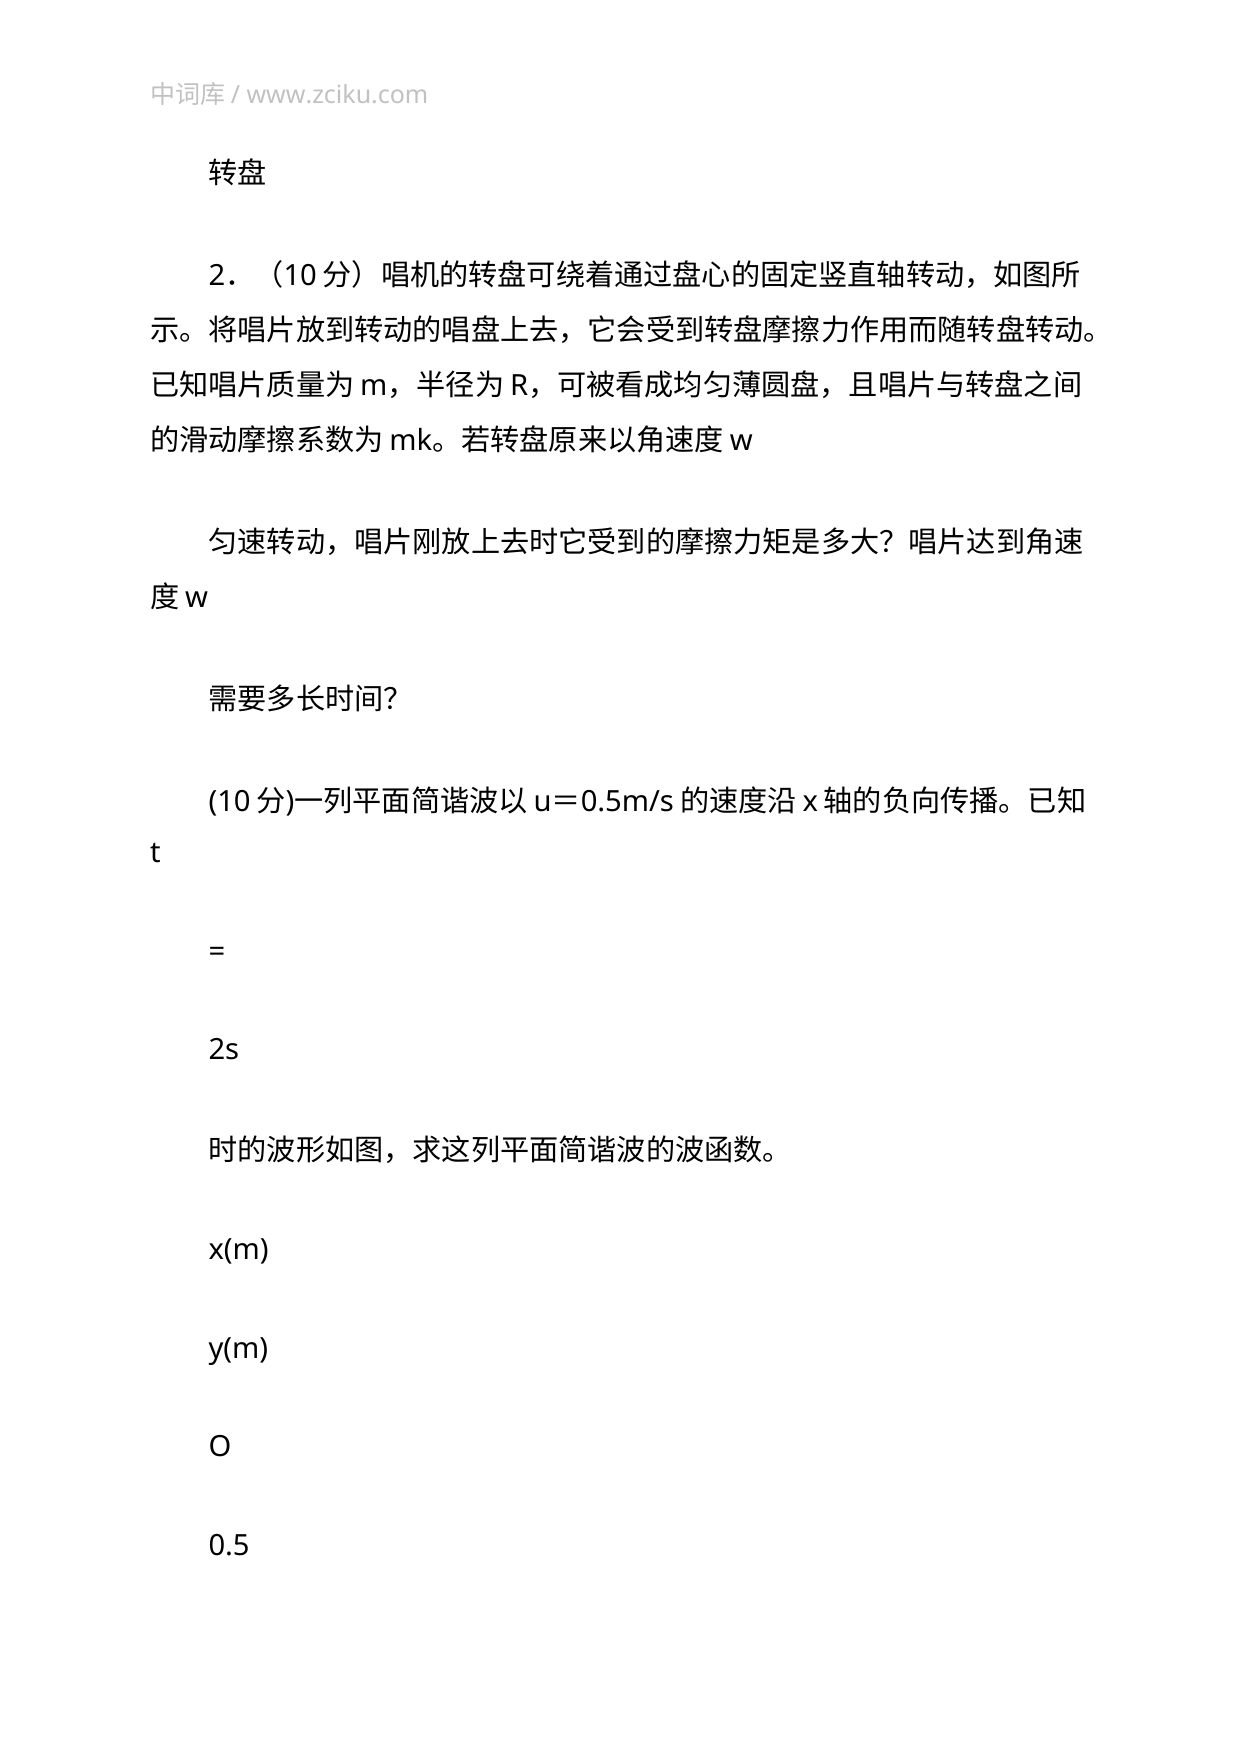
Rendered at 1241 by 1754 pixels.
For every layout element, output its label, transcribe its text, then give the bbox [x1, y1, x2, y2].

text 匀速转动，唱片刚放上去时它受到的摩擦力矩是多大？唱片达到角速度w [150, 519, 1090, 616]
text 需要多长时间？ [150, 676, 1090, 718]
text x(m) [150, 1229, 1090, 1268]
text 转盘 [150, 150, 1090, 192]
text (10分)一列平面简谐波以u＝0.5m/s的速度沿x轴的负向传播。已知t [150, 777, 1090, 871]
text 0.5 [150, 1524, 1090, 1564]
text 2s [150, 1028, 1090, 1068]
text O [150, 1426, 1090, 1465]
text y(m) [150, 1327, 1090, 1367]
text = [150, 930, 1090, 970]
text 2．（10分）唱机的转盘可绕着通过盘心的固定竖直轴转动，如图所示。将唱片放到转动的唱盘上去，它会受到转盘摩擦力作用而随转盘转动。已知唱片质量为m，半径为R，可被看成均匀薄圆盘，且唱片与转盘之间的滑动摩擦系数为mk。若转盘原来以角速度w [150, 252, 1090, 459]
text 时的波形如图，求这列平面简谐波的波函数。 [150, 1127, 1090, 1169]
